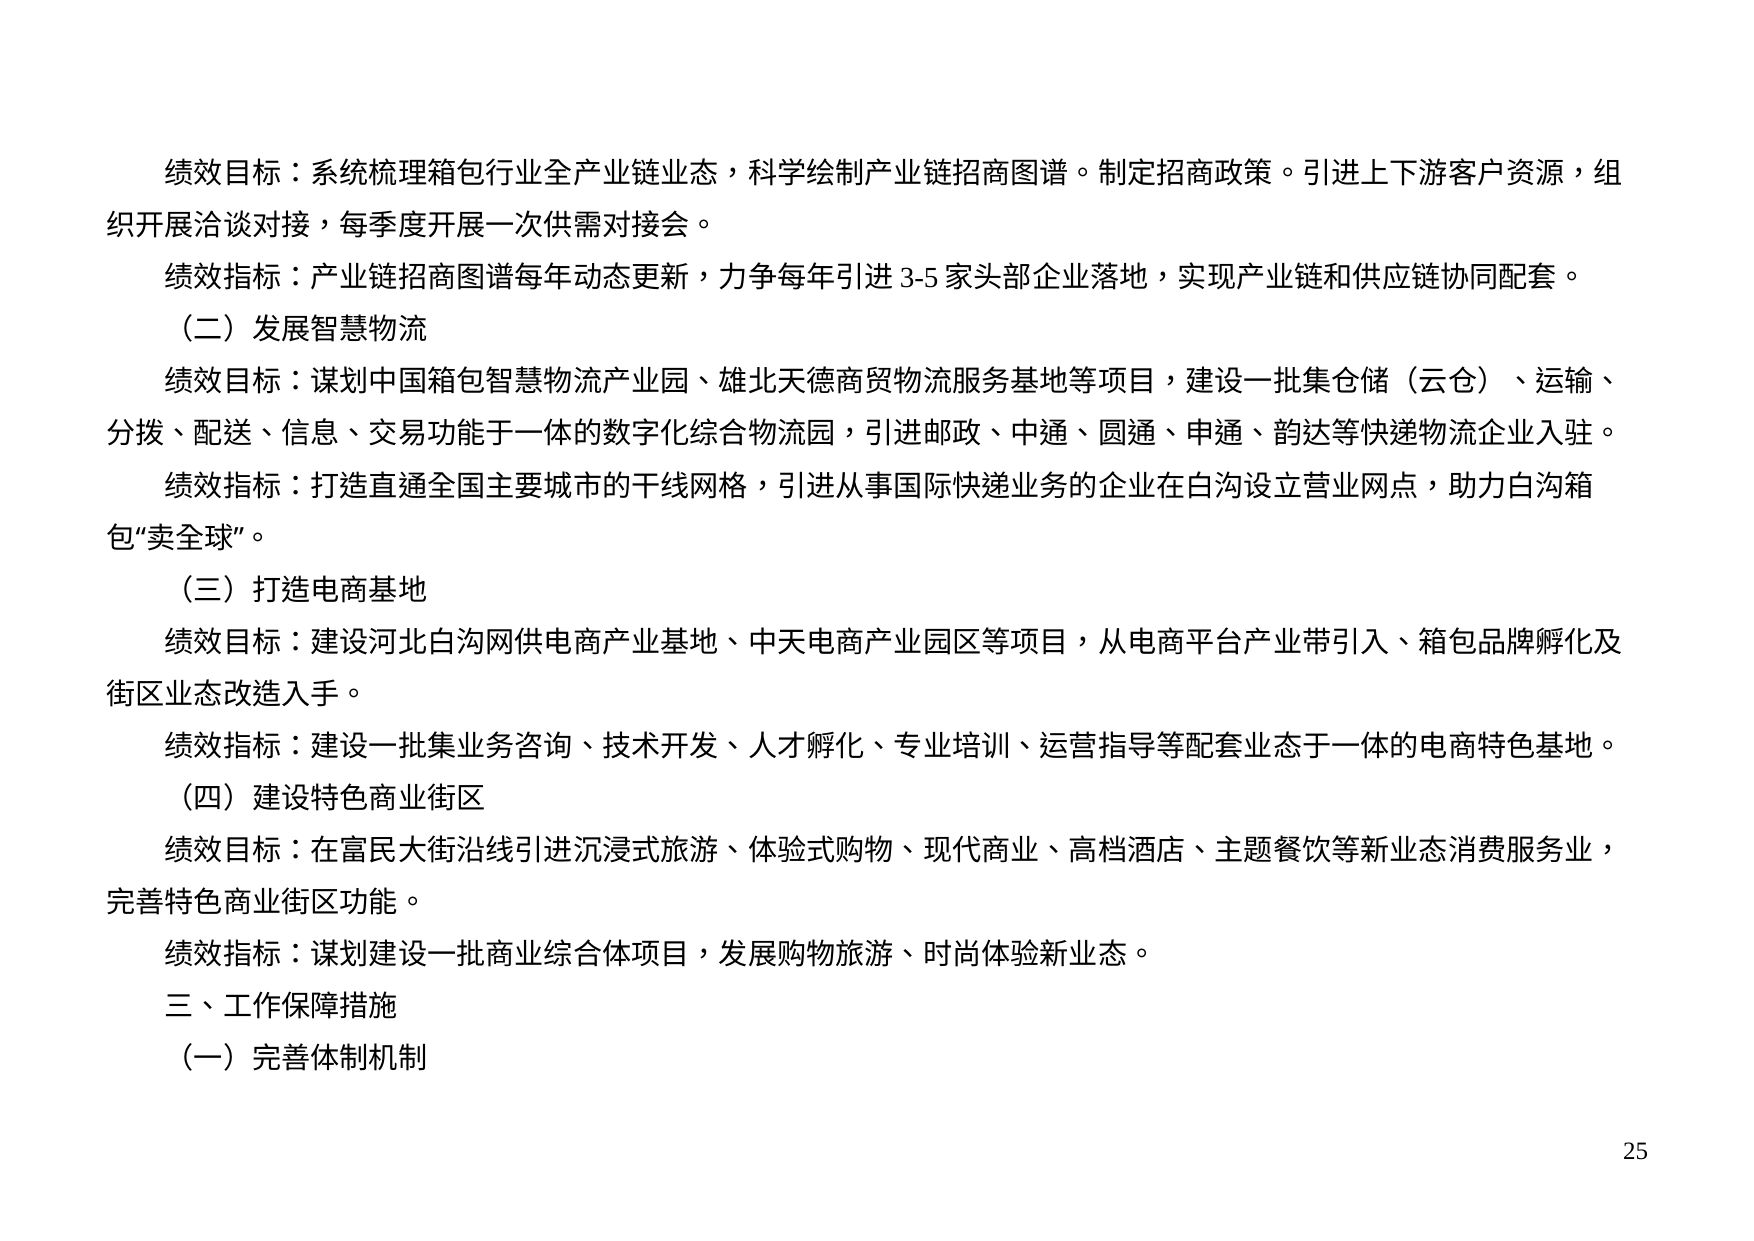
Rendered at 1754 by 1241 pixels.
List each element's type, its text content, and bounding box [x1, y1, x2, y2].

text （二）发展智慧物流 [106, 298, 1648, 350]
text 三、工作保障措施 [106, 975, 1648, 1027]
text 绩效指标：打造直通全国主要城市的干线网格，引进从事国际快递业务的企业在白沟设立营业网点，助力白沟箱包“卖全球”。 [106, 454, 1648, 558]
text （三）打造电商基地 [106, 558, 1648, 611]
text 绩效指标：谋划建设一批商业综合体项目，发展购物旅游、时尚体验新业态。 [106, 923, 1648, 975]
text （四）建设特色商业街区 [106, 767, 1648, 819]
text 绩效目标：在富民大街沿线引进沉浸式旅游、体验式购物、现代商业、高档酒店、主题餐饮等新业态消费服务业，完善特色商业街区功能。 [106, 819, 1648, 923]
text 绩效目标：谋划中国箱包智慧物流产业园、雄北天德商贸物流服务基地等项目，建设一批集仓储（云仓）、运输、分拨、配送、信息、交易功能于一体的数字化综合物流园，引进邮政、中通、圆通、申通、韵达等快递物流企业入驻。 [106, 350, 1648, 454]
text 绩效指标：建设一批集业务咨询、技术开发、人才孵化、专业培训、运营指导等配套业态于一体的电商特色基地。 [106, 715, 1648, 767]
text （一）完善体制机制 [106, 1027, 1648, 1079]
text 绩效指标：产业链招商图谱每年动态更新，力争每年引进3-5家头部企业落地，实现产业链和供应链协同配套。 [106, 246, 1648, 298]
text 绩效目标：建设河北白沟网供电商产业基地、中天电商产业园区等项目，从电商平台产业带引入、箱包品牌孵化及街区业态改造入手。 [106, 611, 1648, 715]
text 绩效目标：系统梳理箱包行业全产业链业态，科学绘制产业链招商图谱。制定招商政策。引进上下游客户资源，组织开展洽谈对接，每季度开展一次供需对接会。 [106, 142, 1648, 246]
